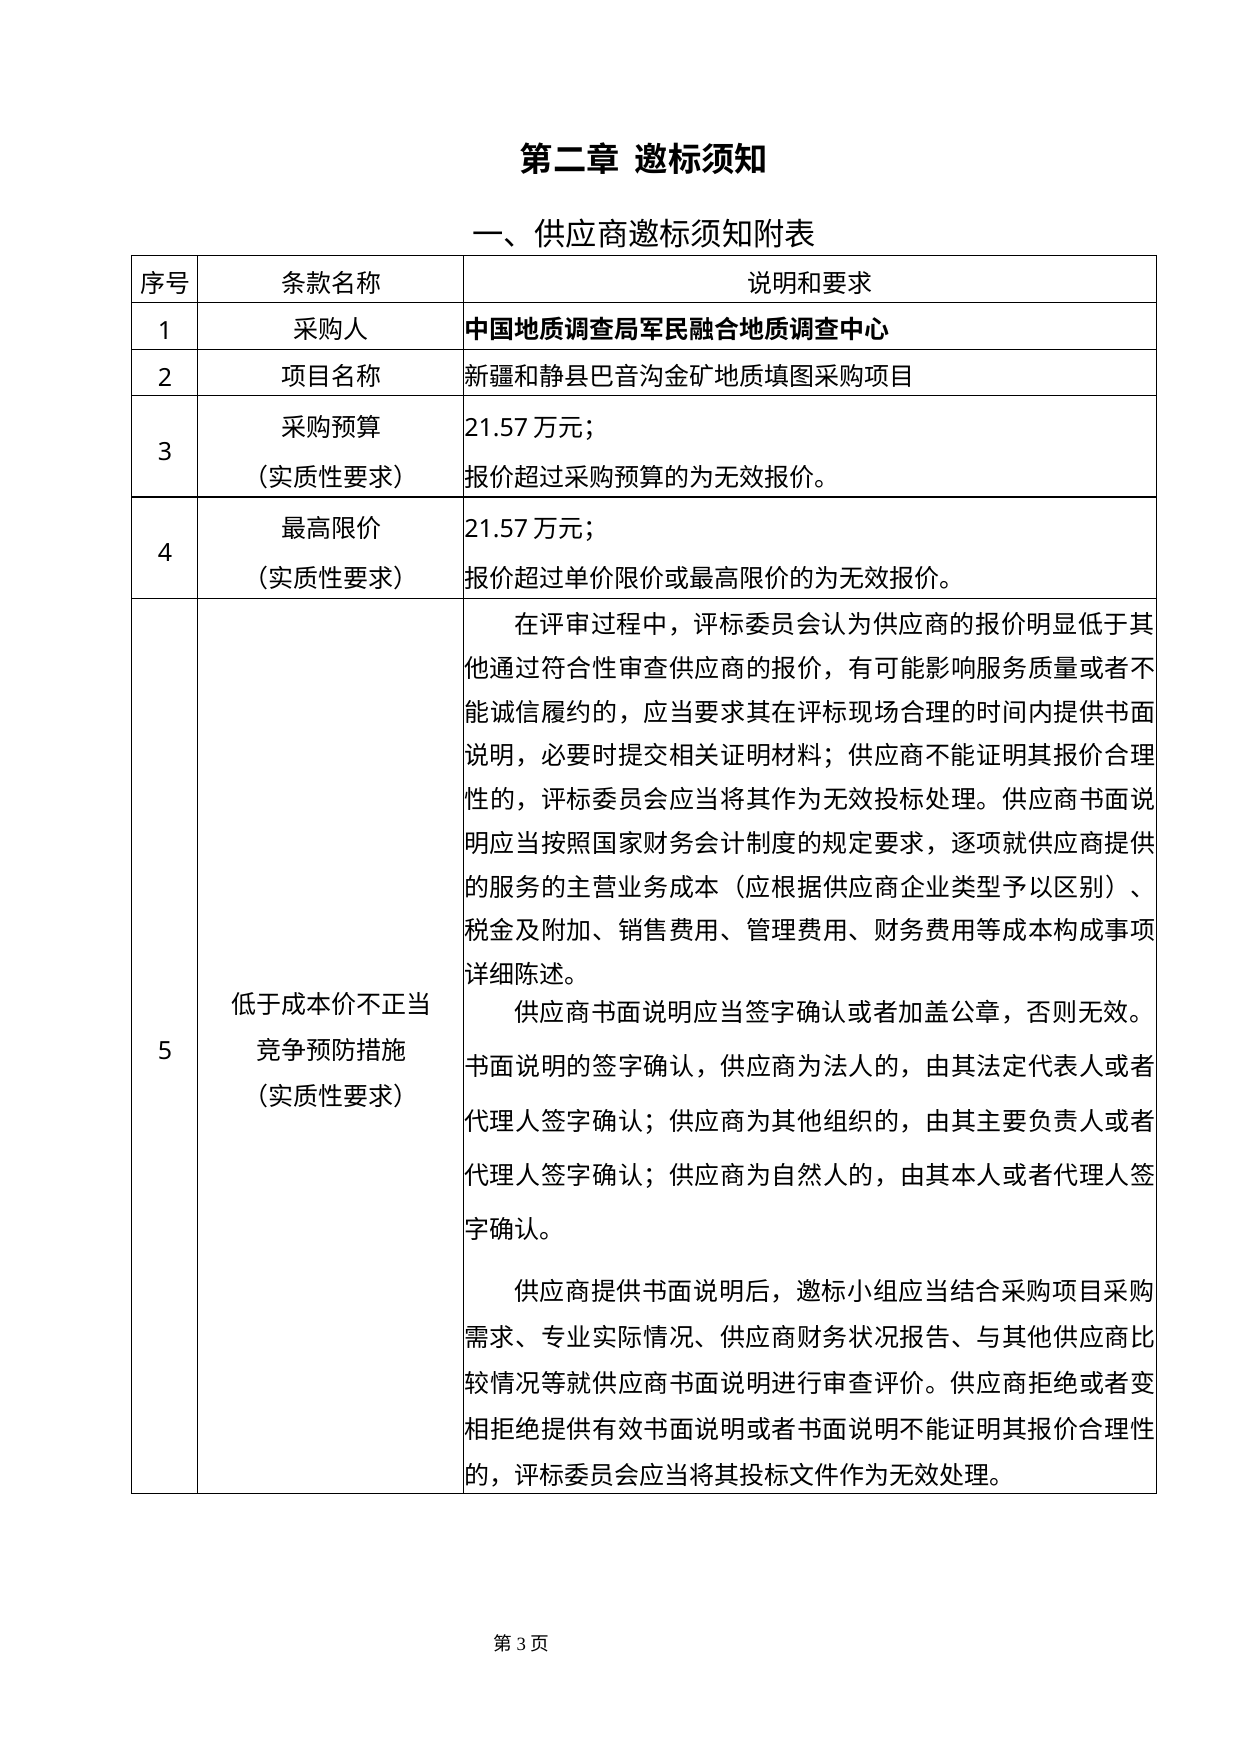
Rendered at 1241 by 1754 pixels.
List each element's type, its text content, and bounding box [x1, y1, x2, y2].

table_header 条款名称 [198, 256, 463, 302]
table_header 说明和要求 [464, 256, 1156, 302]
table_cell 3 [132, 396, 197, 496]
table_cell 采购预算 （实质性要求） [198, 396, 463, 496]
subtitle 第二章 邀标须知 [153, 130, 1134, 182]
table_cell 新疆和静县巴音沟金矿地质填图采购项目 [464, 350, 1156, 395]
table_cell 1 [132, 303, 197, 348]
table_cell 21.57万元； 报价超过采购预算的为无效报价。 [464, 396, 1156, 496]
table_cell 5 [132, 599, 197, 1493]
subtitle 一、供应商邀标须知附表 [153, 209, 1134, 255]
table_cell 2 [132, 350, 197, 395]
table_cell 采购人 [198, 303, 463, 348]
table_header 序号 [132, 256, 197, 302]
table_cell 最高限价 （实质性要求） [198, 498, 463, 597]
table_cell 4 [132, 498, 197, 597]
table_cell 在评审过程中，评标委员会认为供应商的报价明显低于其他通过符合性审查供应商的报价，有可能影响服务质量或者不能诚信履约的，应当要求其在评标现场合理的时间内提供书面说明，必要时提交相关证明材料；供应商不能证明其报价合理性的，评标委员会应当将其作为无效投标处理。供应商书面说明应当按照国家财务会计制度的规定要求，逐项就供应商提供的服务的主营业务成本（应根据供应商企业类型予以区别）、税金及附加、销售费用、管理费用、财务费用等成本构成事项详细陈述。 供应商书面说明应当签字确认或者加盖公章，否则无效。书面说明的签字确认，供应商为法人的，由其法定代表人或者代理人签字确认；供应商为其他组织的，由其主要负责人或者代理人签字确认；供应商为自然人的，由其本人或者代理人签字确认。 供应商提供书面说明后，邀标小组应当结合采购项目采购需求、专业实际情况、供应商财务状况报告、与其他供应商比较情况等就供应商书面说明进行审查评价。供应商拒绝或者变相拒绝提供有效书面说明或者书面说明不能证明其报价合理性的，评标委员会应当将其投标文件作为无效处理。 [464, 599, 1156, 1493]
table_cell 21.57万元； 报价超过单价限价或最高限价的为无效报价。 [464, 498, 1156, 597]
table_cell 项目名称 [198, 350, 463, 395]
table_cell 中国地质调查局军民融合地质调查中心 [464, 303, 1156, 348]
table_cell 低于成本价不正当 竞争预防措施 （实质性要求） [198, 599, 463, 1493]
